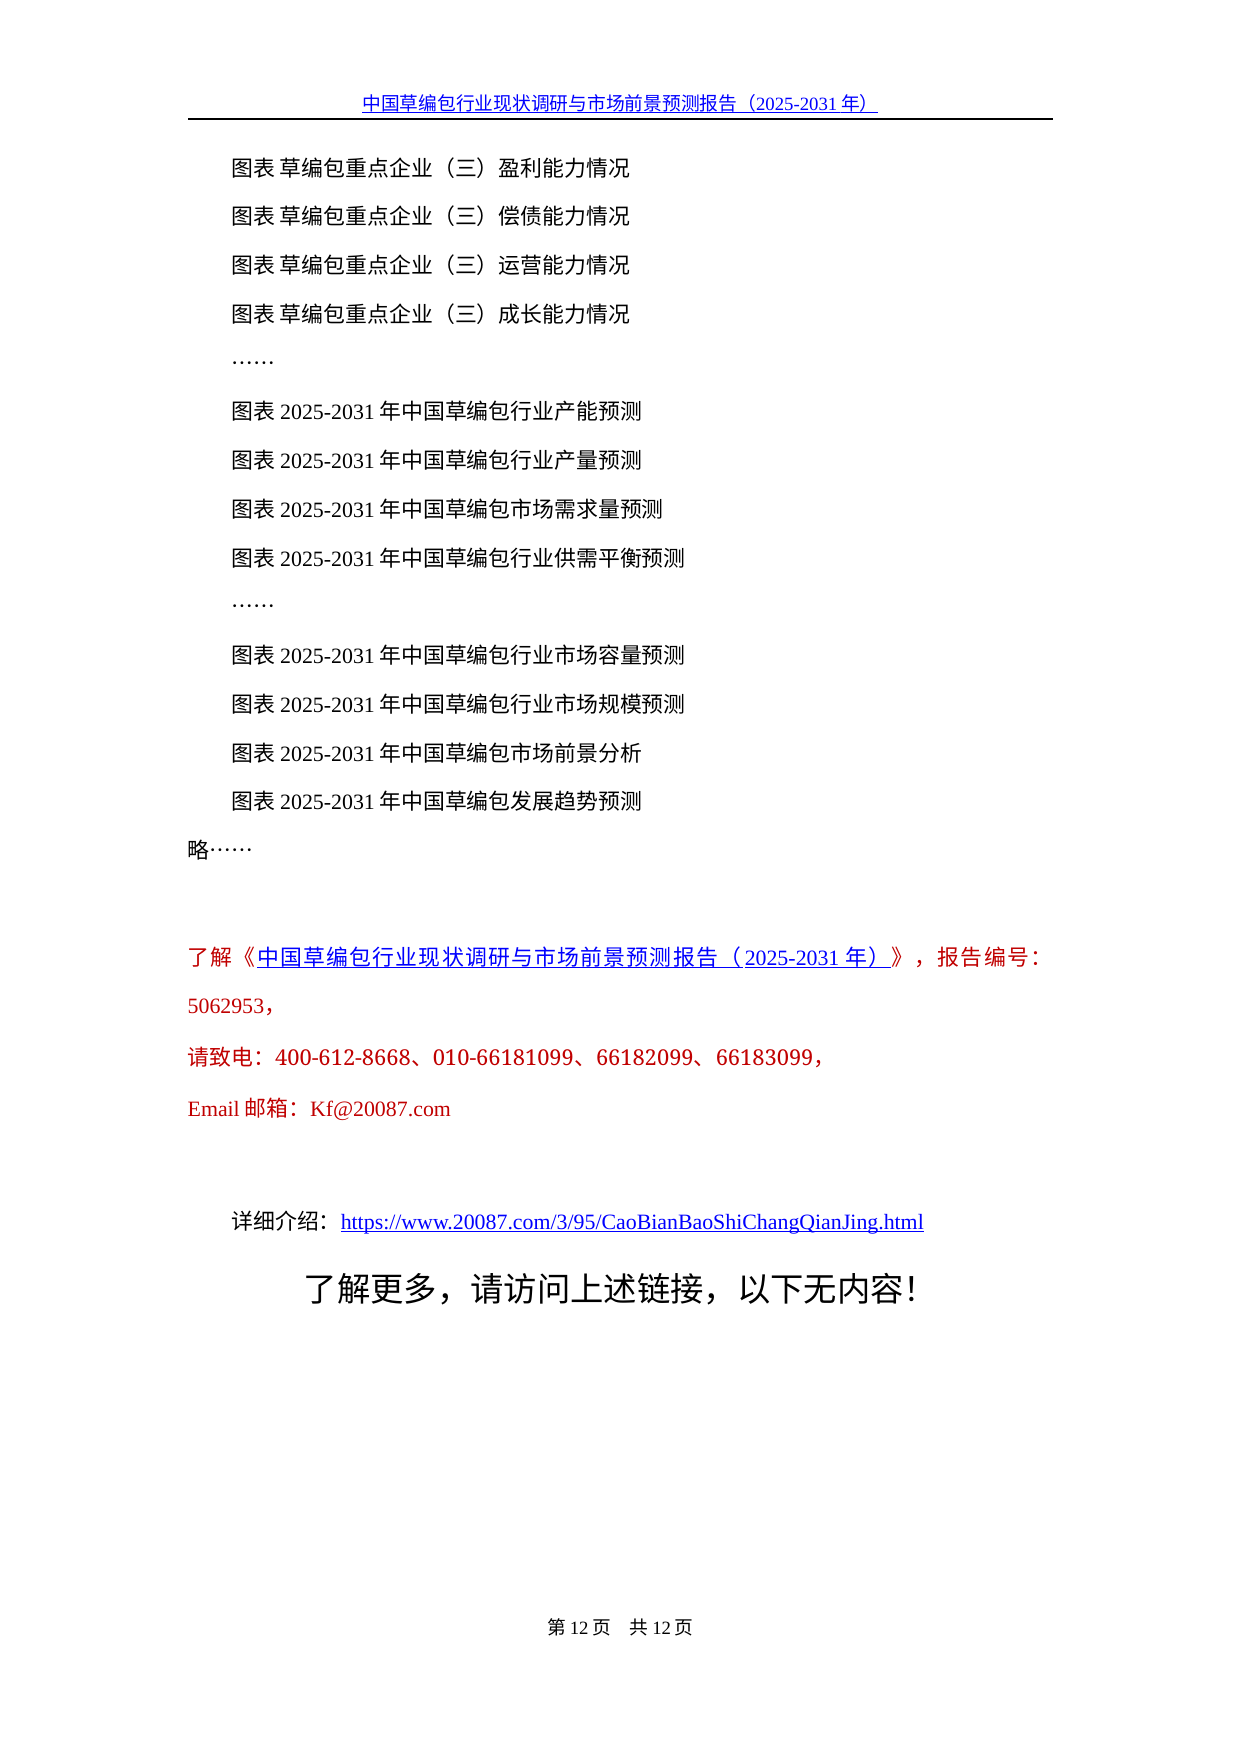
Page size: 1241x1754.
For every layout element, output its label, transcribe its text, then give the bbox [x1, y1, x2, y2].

text 详细介绍：https://www.20087.com/3/95/CaoBianBaoShiChangQianJing.html [187, 1204, 1053, 1236]
text 了解《中国草编包行业现状调研与市场前景预测报告（2025-2031年）》，报告编号：5062953， [187, 939, 1053, 1020]
text 请致电：400-612-8668、010-66181099、66182099、66183099， [187, 1039, 1053, 1072]
text Email邮箱：Kf@20087.com [187, 1091, 1053, 1123]
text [187, 150, 1053, 865]
title 了解更多，请访问上述链接，以下无内容！ [187, 1254, 1053, 1319]
